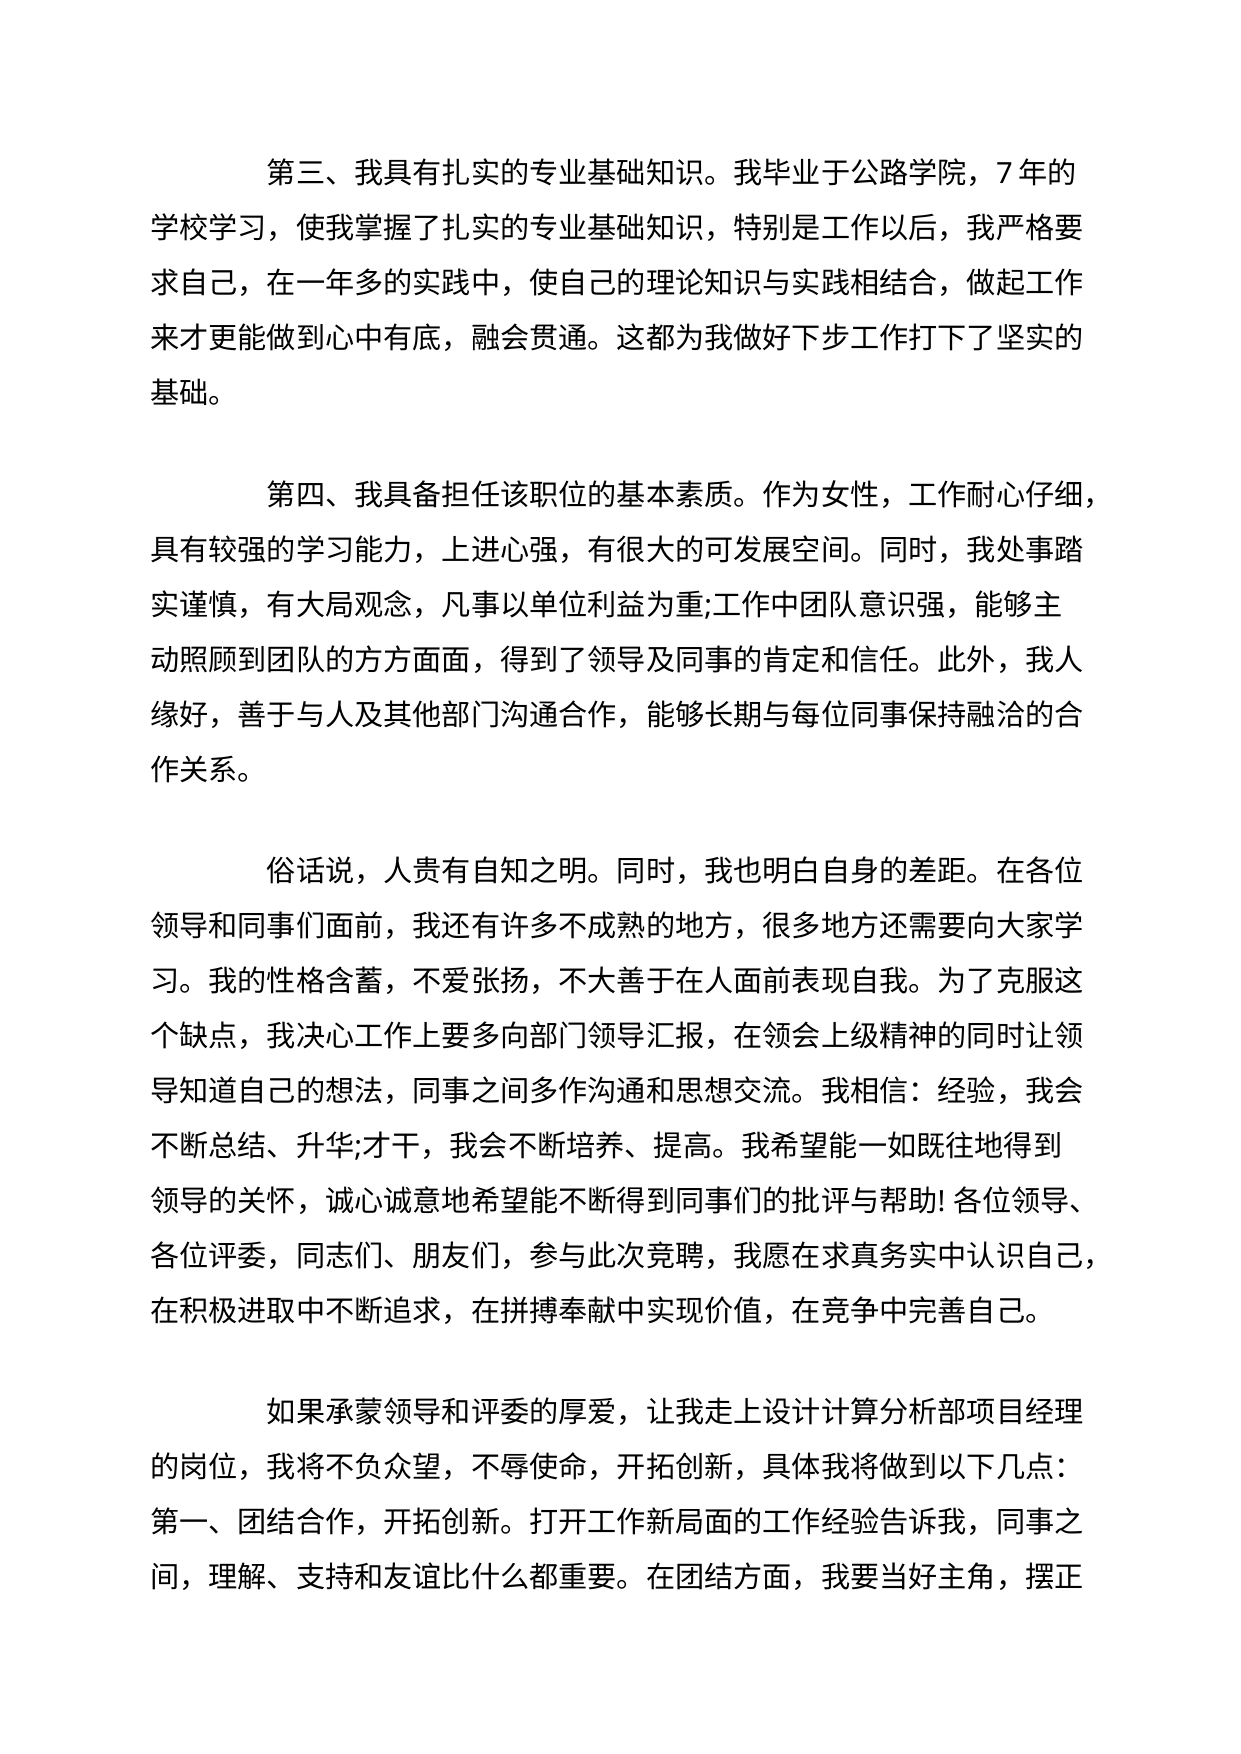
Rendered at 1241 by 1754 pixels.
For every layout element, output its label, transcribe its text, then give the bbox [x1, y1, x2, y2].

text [150, 1389, 1090, 1596]
text 第三、我具有扎实的专业基础知识。我毕业于公路学院，7年的学校学习，使我掌握了扎实的专业基础知识，特别是工作以后，我严格要求自己，在一年多的实践中，使自己的理论知识与实践相结合，做起工作来才更能做到心中有底，融会贯通。这都为我做好下步工作打下了坚实的基础。 [150, 150, 1090, 412]
text 俗话说，人贵有自知之明。同时，我也明白自身的差距。在各位领导和同事们面前，我还有许多不成熟的地方，很多地方还需要向大家学习。我的性格含蓄，不爱张扬，不大善于在人面前表现自我。为了克服这个缺点，我决心工作上要多向部门领导汇报，在领会上级精神的同时让领导知道自己的想法，同事之间多作沟通和思想交流。我相信：经验，我会不断总结、升华;才干，我会不断培养、提高。我希望能一如既往地得到领导的关怀，诚心诚意地希望能不断得到同事们的批评与帮助! 各位领导、各位评委，同志们、朋友们，参与此次竞聘，我愿在求真务实中认识自己，在积极进取中不断追求，在拼搏奉献中实现价值，在竞争中完善自己。 [150, 848, 1090, 1329]
text 第四、我具备担任该职位的基本素质。作为女性，工作耐心仔细，具有较强的学习能力，上进心强，有很大的可发展空间。同时，我处事踏实谨慎，有大局观念，凡事以单位利益为重;工作中团队意识强，能够主动照顾到团队的方方面面，得到了领导及同事的肯定和信任。此外，我人缘好，善于与人及其他部门沟通合作，能够长期与每位同事保持融洽的合作关系。 [150, 471, 1090, 788]
